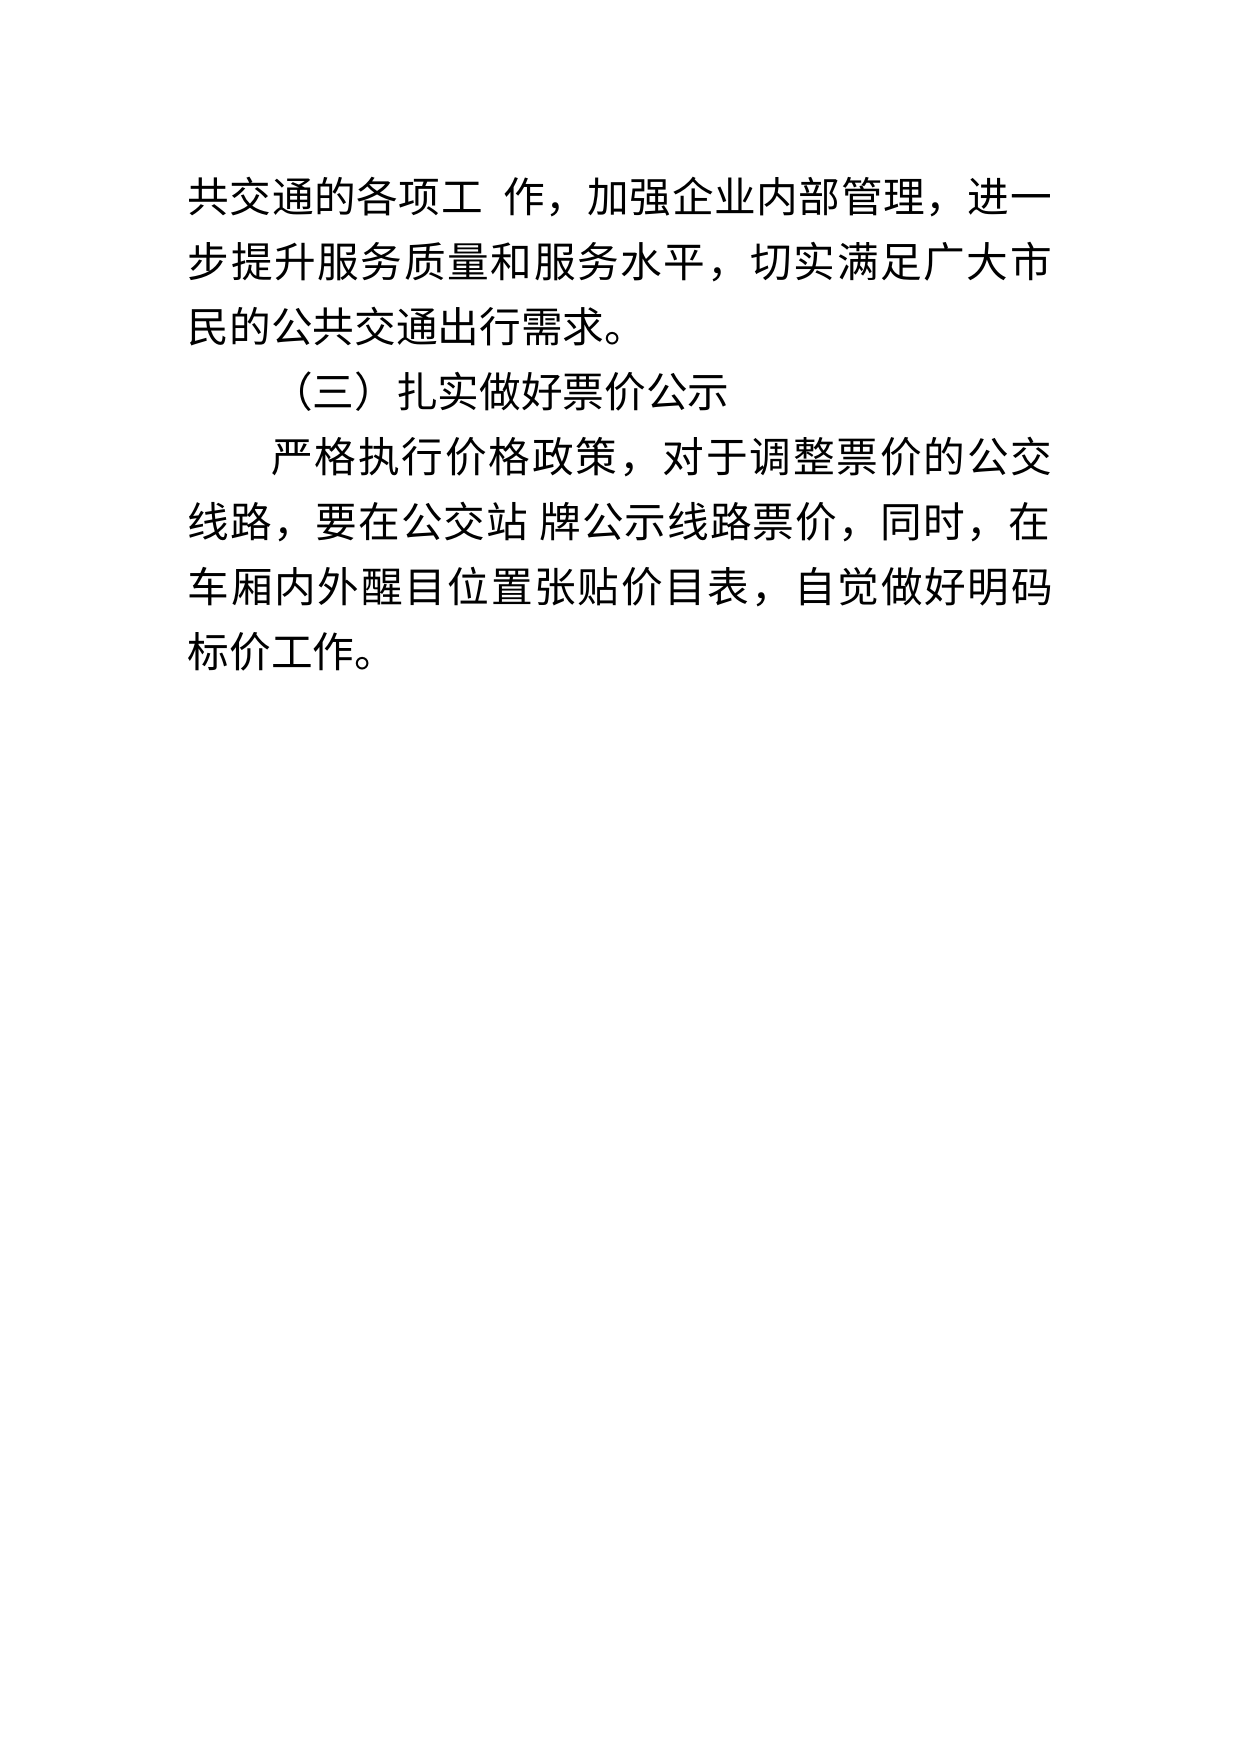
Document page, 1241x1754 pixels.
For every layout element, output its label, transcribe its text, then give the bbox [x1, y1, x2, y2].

text 严格执行价格政策，对于调整票价的公交线路，要在公交站 牌公示线路票价，同时，在车厢内外醒目位置张贴价目表，自觉做好明码标价工作。 [187, 422, 1053, 682]
text （三）扎实做好票价公示 [187, 357, 1053, 422]
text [187, 162, 1053, 357]
